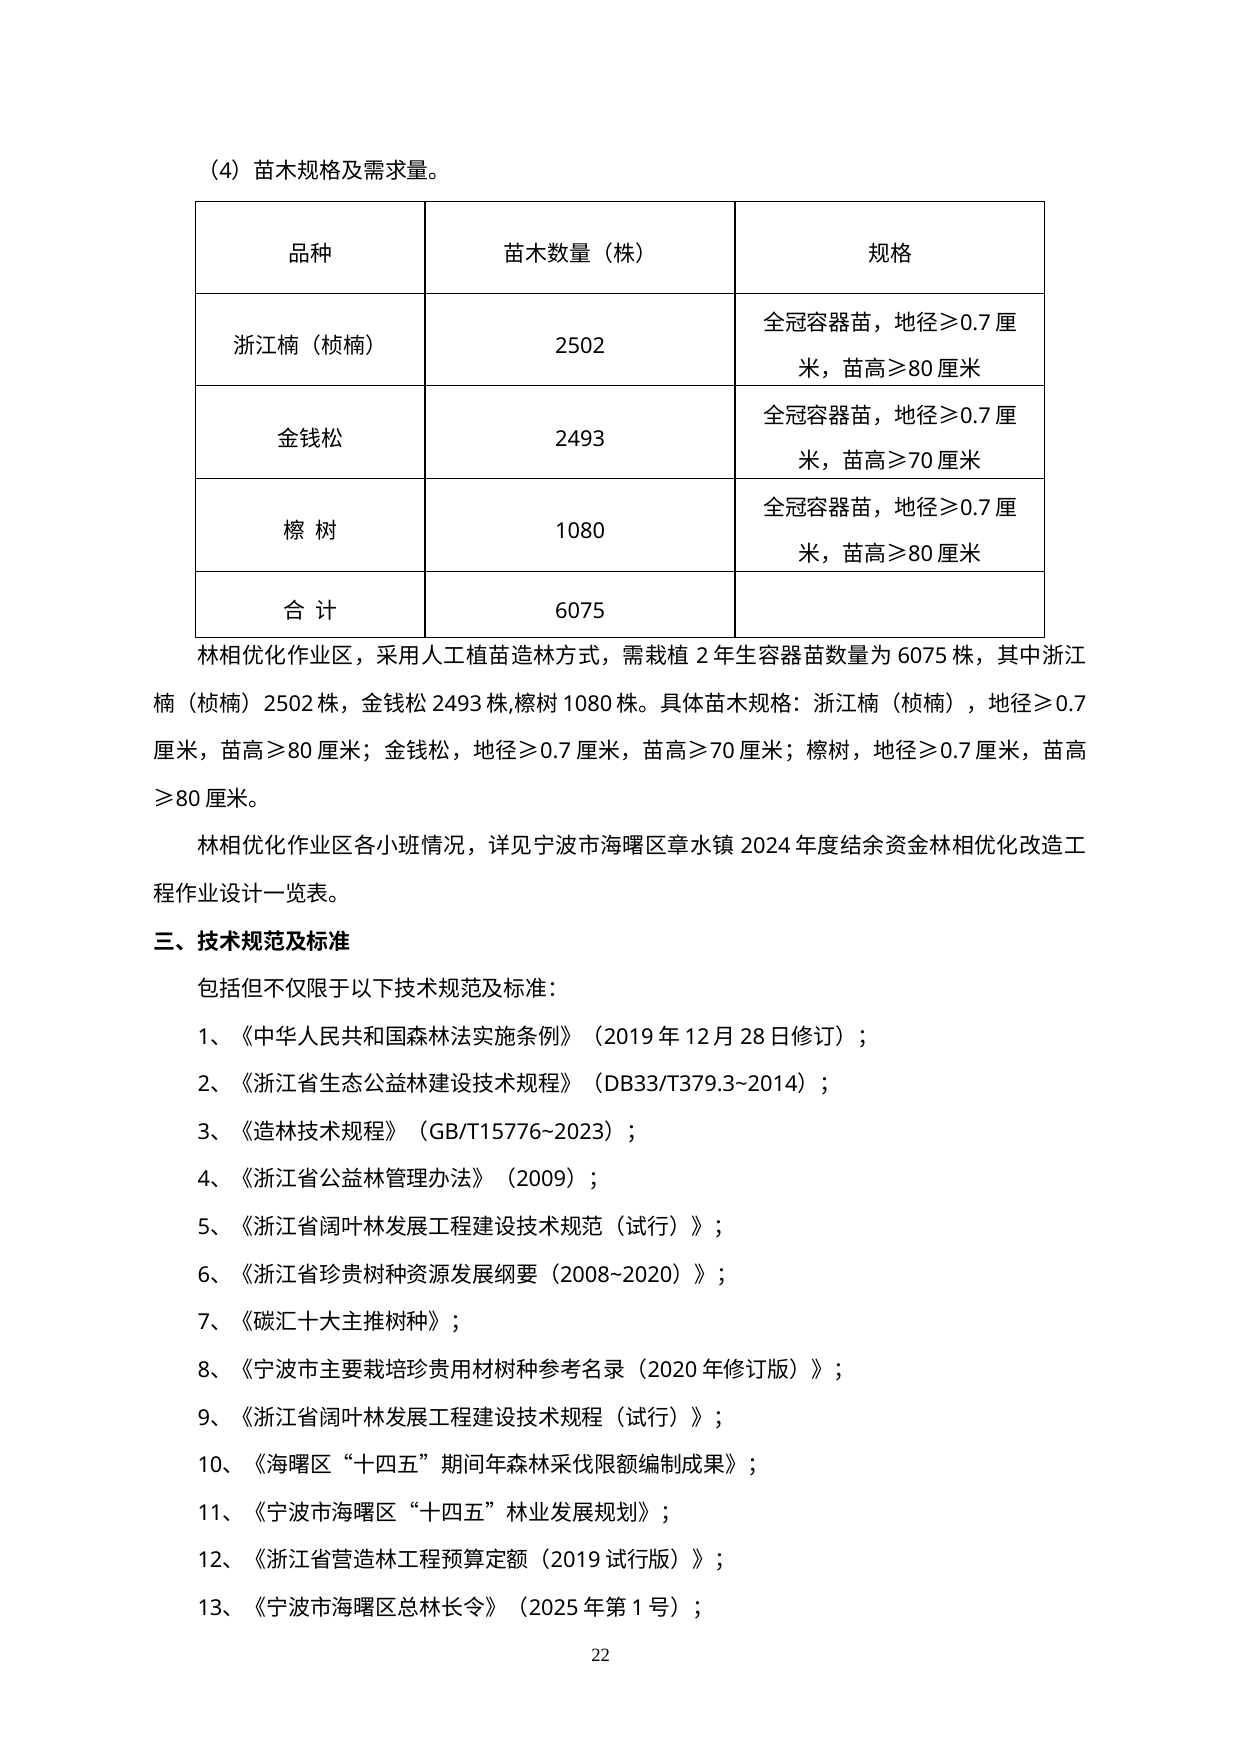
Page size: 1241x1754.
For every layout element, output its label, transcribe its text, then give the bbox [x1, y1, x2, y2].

text 5、《浙江省阔叶林发展工程建设技术规范（试行）》； [153, 1209, 1087, 1241]
table_header 规格 [736, 202, 1044, 293]
text 3、《造林技术规程》（GB/T15776~2023）； [153, 1114, 1087, 1146]
table_cell 全冠容器苗，地径≥0.7厘米，苗高≥70厘米 [736, 386, 1044, 478]
text 13、《宁波市海曙区总林长令》（2025年第1号）； [153, 1590, 1087, 1622]
text 7、《碳汇十大主推树种》； [153, 1304, 1087, 1336]
text 包括但不仅限于以下技术规范及标准： [153, 971, 1087, 1003]
text 10、《海曙区“十四五”期间年森林采伐限额编制成果》； [153, 1447, 1087, 1479]
text 林相优化作业区，采用人工植苗造林方式，需栽植2年生容器苗数量为6075株，其中浙江楠（桢楠）2502株，金钱松2493株,檫树1080株。具体苗木规格：浙江楠（桢楠），地径≥0.7厘米，苗高≥80厘米；金钱松，地径≥0.7厘米，苗高≥70厘米；檫树，地径≥0.7厘米，苗高≥80厘米。 [153, 638, 1087, 813]
text 12、《浙江省营造林工程预算定额（2019试行版）》； [153, 1542, 1087, 1574]
text 林相优化作业区各小班情况，详见宁波市海曙区章水镇2024年度结余资金林相优化改造工程作业设计一览表。 [153, 828, 1087, 908]
text 2、《浙江省生态公益林建设技术规程》（DB33/T379.3~2014）； [153, 1066, 1087, 1098]
text 9、《浙江省阔叶林发展工程建设技术规程（试行）》； [153, 1399, 1087, 1431]
table_cell 合 计 [196, 572, 424, 637]
table_cell 6075 [426, 572, 734, 637]
table_header 苗木数量（株） [426, 202, 734, 293]
table_cell [736, 572, 1044, 637]
text 8、《宁波市主要栽培珍贵用材树种参考名录（2020年修订版）》； [153, 1352, 1087, 1384]
text 4、《浙江省公益林管理办法》（2009）； [153, 1161, 1087, 1193]
table_cell 2493 [426, 386, 734, 478]
text 6、《浙江省珍贵树种资源发展纲要（2008~2020）》； [153, 1257, 1087, 1288]
table_cell 檫 树 [196, 479, 424, 571]
text 11、《宁波市海曙区“十四五”林业发展规划》； [153, 1495, 1087, 1526]
text （4）苗木规格及需求量。 [153, 153, 1087, 185]
text 1、《中华人民共和国森林法实施条例》（2019年12月28日修订）； [153, 1019, 1087, 1050]
table_cell 2502 [426, 294, 734, 385]
table_cell 金钱松 [196, 386, 424, 478]
table_cell 全冠容器苗，地径≥0.7厘米，苗高≥80厘米 [736, 294, 1044, 385]
table_header 品种 [196, 202, 424, 293]
table_cell 浙江楠（桢楠） [196, 294, 424, 385]
table_cell 1080 [426, 479, 734, 571]
table_cell 全冠容器苗，地径≥0.7厘米，苗高≥80厘米 [736, 479, 1044, 571]
text 三、技术规范及标准 [153, 924, 1087, 955]
